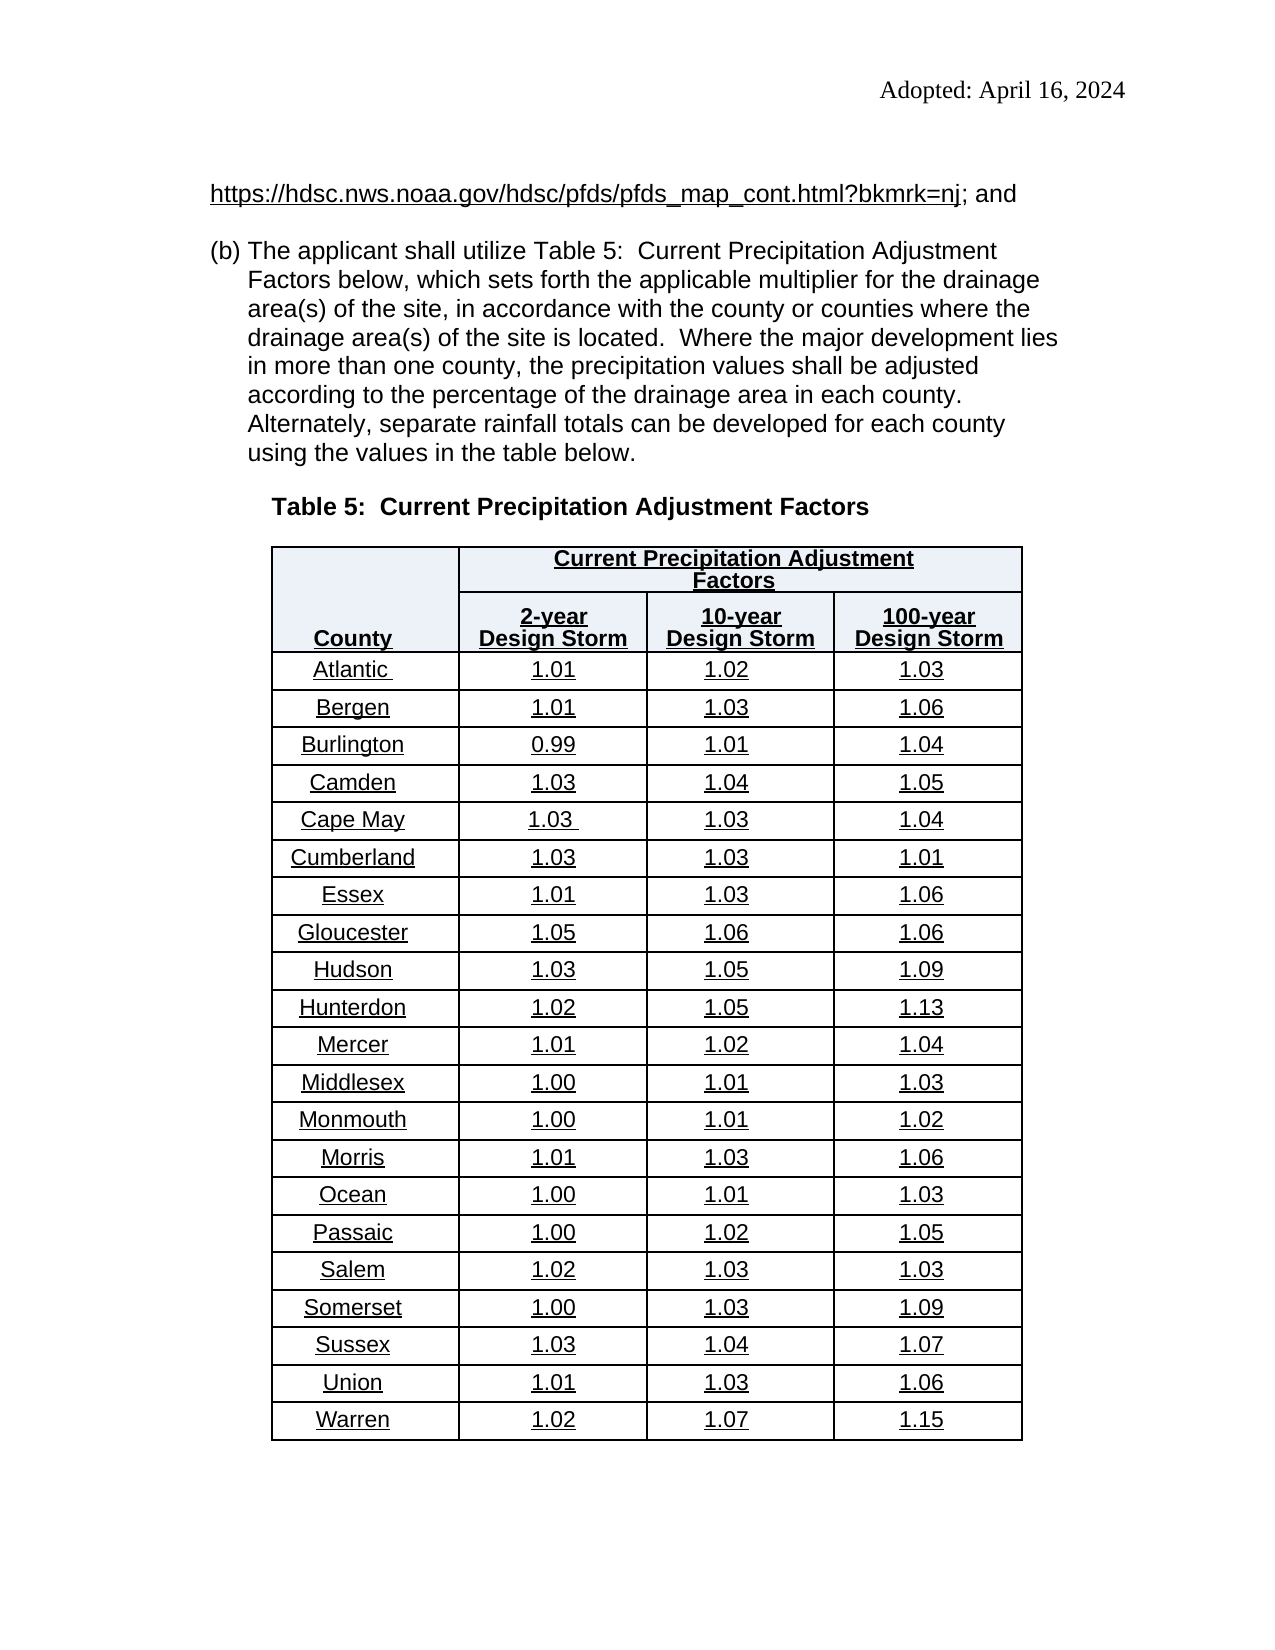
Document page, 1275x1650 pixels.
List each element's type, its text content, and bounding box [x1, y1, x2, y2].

table_cell 1.03 [648, 1366, 833, 1401]
table_cell 1.05 [648, 991, 833, 1026]
table_cell 1.02 [648, 1028, 833, 1063]
table_cell 1.15 [835, 1403, 1021, 1438]
table_cell 100-year Design Storm [835, 593, 1021, 651]
table_cell 1.03 [460, 841, 646, 876]
table_cell 1.00 [460, 1066, 646, 1101]
table_cell Morris [273, 1141, 458, 1176]
table_cell 1.07 [648, 1403, 833, 1438]
text https://hdsc.nws.noaa.gov/hdsc/pfds/pfds_map_cont.html?bkmrk=nj; and [210, 179, 1068, 207]
table_cell Middlesex [273, 1066, 458, 1101]
table_cell Warren [273, 1403, 458, 1438]
table_cell 1.02 [460, 1253, 646, 1288]
table_cell 1.01 [648, 1103, 833, 1138]
table_cell Salem [273, 1253, 458, 1288]
table_cell 1.03 [460, 766, 646, 801]
table_cell Sussex [273, 1328, 458, 1363]
table_cell Essex [273, 878, 458, 913]
table_cell 1.01 [648, 728, 833, 763]
table_cell 1.01 [460, 878, 646, 913]
table_cell 1.09 [835, 953, 1021, 988]
table_cell 1.05 [835, 1216, 1021, 1251]
table_cell 1.01 [460, 653, 646, 688]
table_cell 1.03 [460, 1328, 646, 1363]
table_cell 1.02 [460, 991, 646, 1026]
table_cell 1.05 [648, 953, 833, 988]
table_cell 1.04 [648, 766, 833, 801]
table_cell 1.03 [648, 1141, 833, 1176]
table_cell 1.06 [835, 916, 1021, 951]
table_cell 1.03 [460, 803, 646, 838]
table_cell Hudson [273, 953, 458, 988]
table_cell 1.01 [460, 1028, 646, 1063]
table_cell 1.02 [835, 1103, 1021, 1138]
table_header Current Precipitation Adjustment Factors [460, 548, 1021, 591]
table_cell 1.00 [460, 1178, 646, 1213]
table_cell 1.06 [648, 916, 833, 951]
table_cell 1.06 [835, 878, 1021, 913]
table_cell 1.01 [648, 1178, 833, 1213]
table_cell Mercer [273, 1028, 458, 1063]
table_cell Gloucester [273, 916, 458, 951]
table_cell 1.04 [835, 1028, 1021, 1063]
table_cell 1.01 [648, 1066, 833, 1101]
table_cell Somerset [273, 1291, 458, 1326]
table_cell 1.03 [835, 1066, 1021, 1101]
table_cell 1.03 [648, 841, 833, 876]
table_cell Ocean [273, 1178, 458, 1213]
table_cell Monmouth [273, 1103, 458, 1138]
table_cell 1.06 [835, 1141, 1021, 1176]
table_cell 1.03 [648, 878, 833, 913]
table_cell 2-year Design Storm [460, 593, 646, 651]
table_cell Hunterdon [273, 991, 458, 1026]
table_cell 1.03 [460, 953, 646, 988]
table_cell 1.03 [835, 653, 1021, 688]
table_cell 1.05 [460, 916, 646, 951]
table_cell Atlantic [273, 653, 458, 688]
table_cell Burlington [273, 728, 458, 763]
table_cell 1.01 [460, 691, 646, 726]
table_header County [273, 548, 458, 651]
table_cell Cape May [273, 803, 458, 838]
table_cell 1.03 [648, 691, 833, 726]
table_cell 1.00 [460, 1103, 646, 1138]
table_cell 1.01 [460, 1141, 646, 1176]
table_cell 1.04 [835, 728, 1021, 763]
table_cell 1.04 [648, 1328, 833, 1363]
table_cell 1.06 [835, 691, 1021, 726]
table_cell Camden [273, 766, 458, 801]
table_cell 0.99 [460, 728, 646, 763]
table_cell 1.03 [648, 803, 833, 838]
table_cell 1.01 [460, 1366, 646, 1401]
list The applicant shall utilize Table 5: Current Precipitation Adjustment Factors below, which sets forth the applicable multiplier for the drainage area(s) of the site, in accordance with the county or counties where the drainage area(s) of the site is located. Where the major development lies in more than one county, the precipitation values shall be adjusted according to the percentage of the drainage area in each county. Alternately, separate rainfall totals can be developed for each county using the values in the table below. [210, 236, 1068, 466]
table_cell Passaic [273, 1216, 458, 1251]
text Table 5: Current Precipitation Adjustment Factors [271, 495, 1125, 521]
table_cell 1.07 [835, 1328, 1021, 1363]
table_cell 1.03 [648, 1253, 833, 1288]
table_cell 1.03 [648, 1291, 833, 1326]
table_cell 1.09 [835, 1291, 1021, 1326]
table_cell Union [273, 1366, 458, 1401]
table_cell 1.02 [648, 653, 833, 688]
table_cell 1.00 [460, 1216, 646, 1251]
table_cell 10-year Design Storm [648, 593, 833, 651]
table_cell 1.06 [835, 1366, 1021, 1401]
table_cell 1.02 [460, 1403, 646, 1438]
table_cell Bergen [273, 691, 458, 726]
table_cell 1.02 [648, 1216, 833, 1251]
table_cell 1.04 [835, 803, 1021, 838]
table_cell 1.00 [460, 1291, 646, 1326]
table_cell 1.03 [835, 1253, 1021, 1288]
table_cell 1.01 [835, 841, 1021, 876]
table_cell Cumberland [273, 841, 458, 876]
table_cell 1.03 [835, 1178, 1021, 1213]
table_cell 1.05 [835, 766, 1021, 801]
table_cell 1.13 [835, 991, 1021, 1026]
